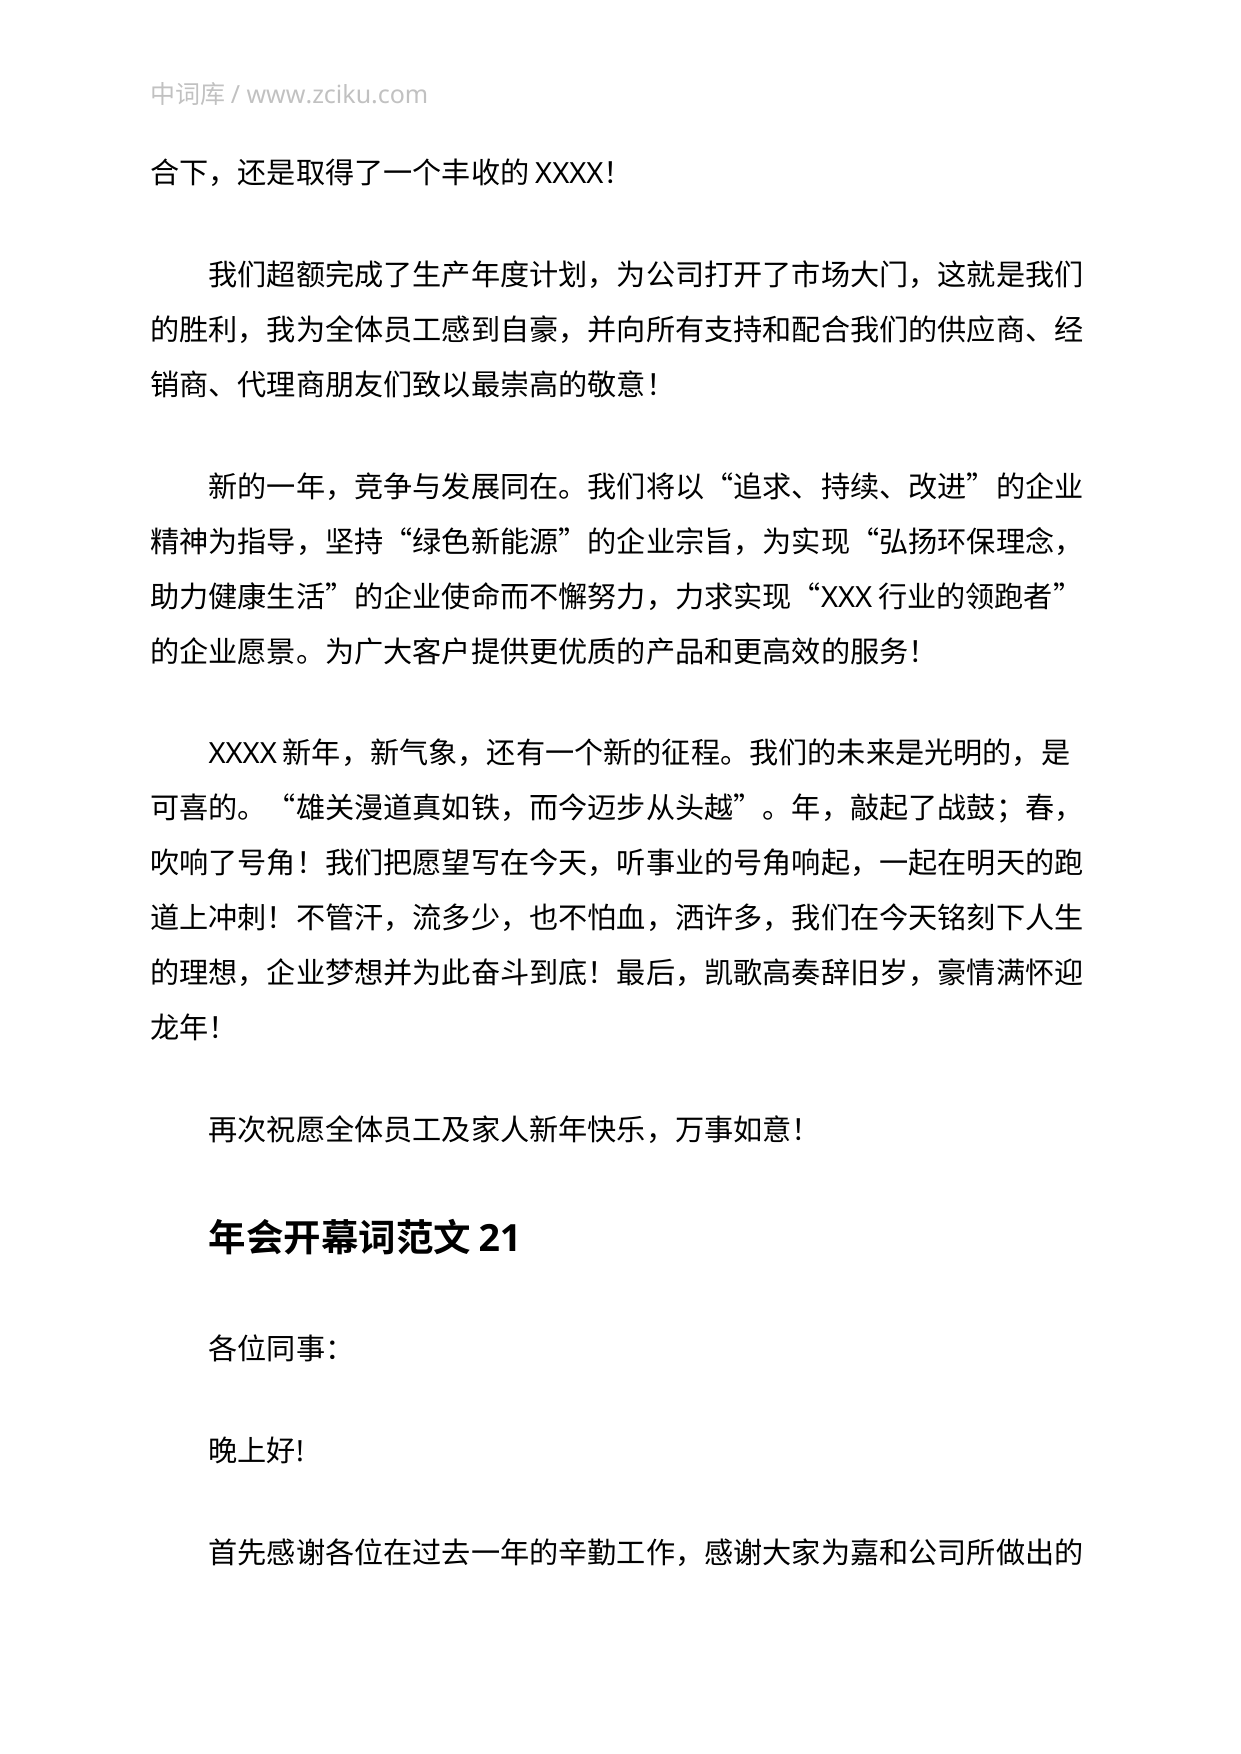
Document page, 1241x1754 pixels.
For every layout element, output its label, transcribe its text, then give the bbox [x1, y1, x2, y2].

text 新的一年，竞争与发展同在。我们将以“追求、持续、改进”的企业精神为指导，坚持“绿色新能源”的企业宗旨，为实现“弘扬环保理念，助力健康生活”的企业使命而不懈努力，力求实现“XXX行业的领跑者”的企业愿景。为广大客户提供更优质的产品和更高效的服务！ [150, 463, 1090, 671]
text XXXX新年，新气象，还有一个新的征程。我们的未来是光明的，是可喜的。“雄关漫道真如铁，而今迈步从头越”。年，敲起了战鼓；春，吹响了号角！我们把愿望写在今天，听事业的号角响起，一起在明天的跑道上冲刺！不管汗，流多少，也不怕血，洒许多，我们在今天铭刻下人生的理想，企业梦想并为此奋斗到底！最后，凯歌高奏辞旧岁，豪情满怀迎龙年！ [150, 730, 1090, 1047]
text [150, 1529, 1090, 1572]
text 我们超额完成了生产年度计划，为公司打开了市场大门，这就是我们的胜利，我为全体员工感到自豪，并向所有支持和配合我们的供应商、经销商、代理商朋友们致以最崇高的敬意！ [150, 252, 1090, 404]
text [150, 150, 1090, 192]
text 各位同事： [150, 1326, 1090, 1368]
text 再次祝愿全体员工及家人新年快乐，万事如意！ [150, 1106, 1090, 1149]
text 年会开幕词范文21 [150, 1208, 1090, 1263]
text 晚上好! [150, 1428, 1090, 1470]
